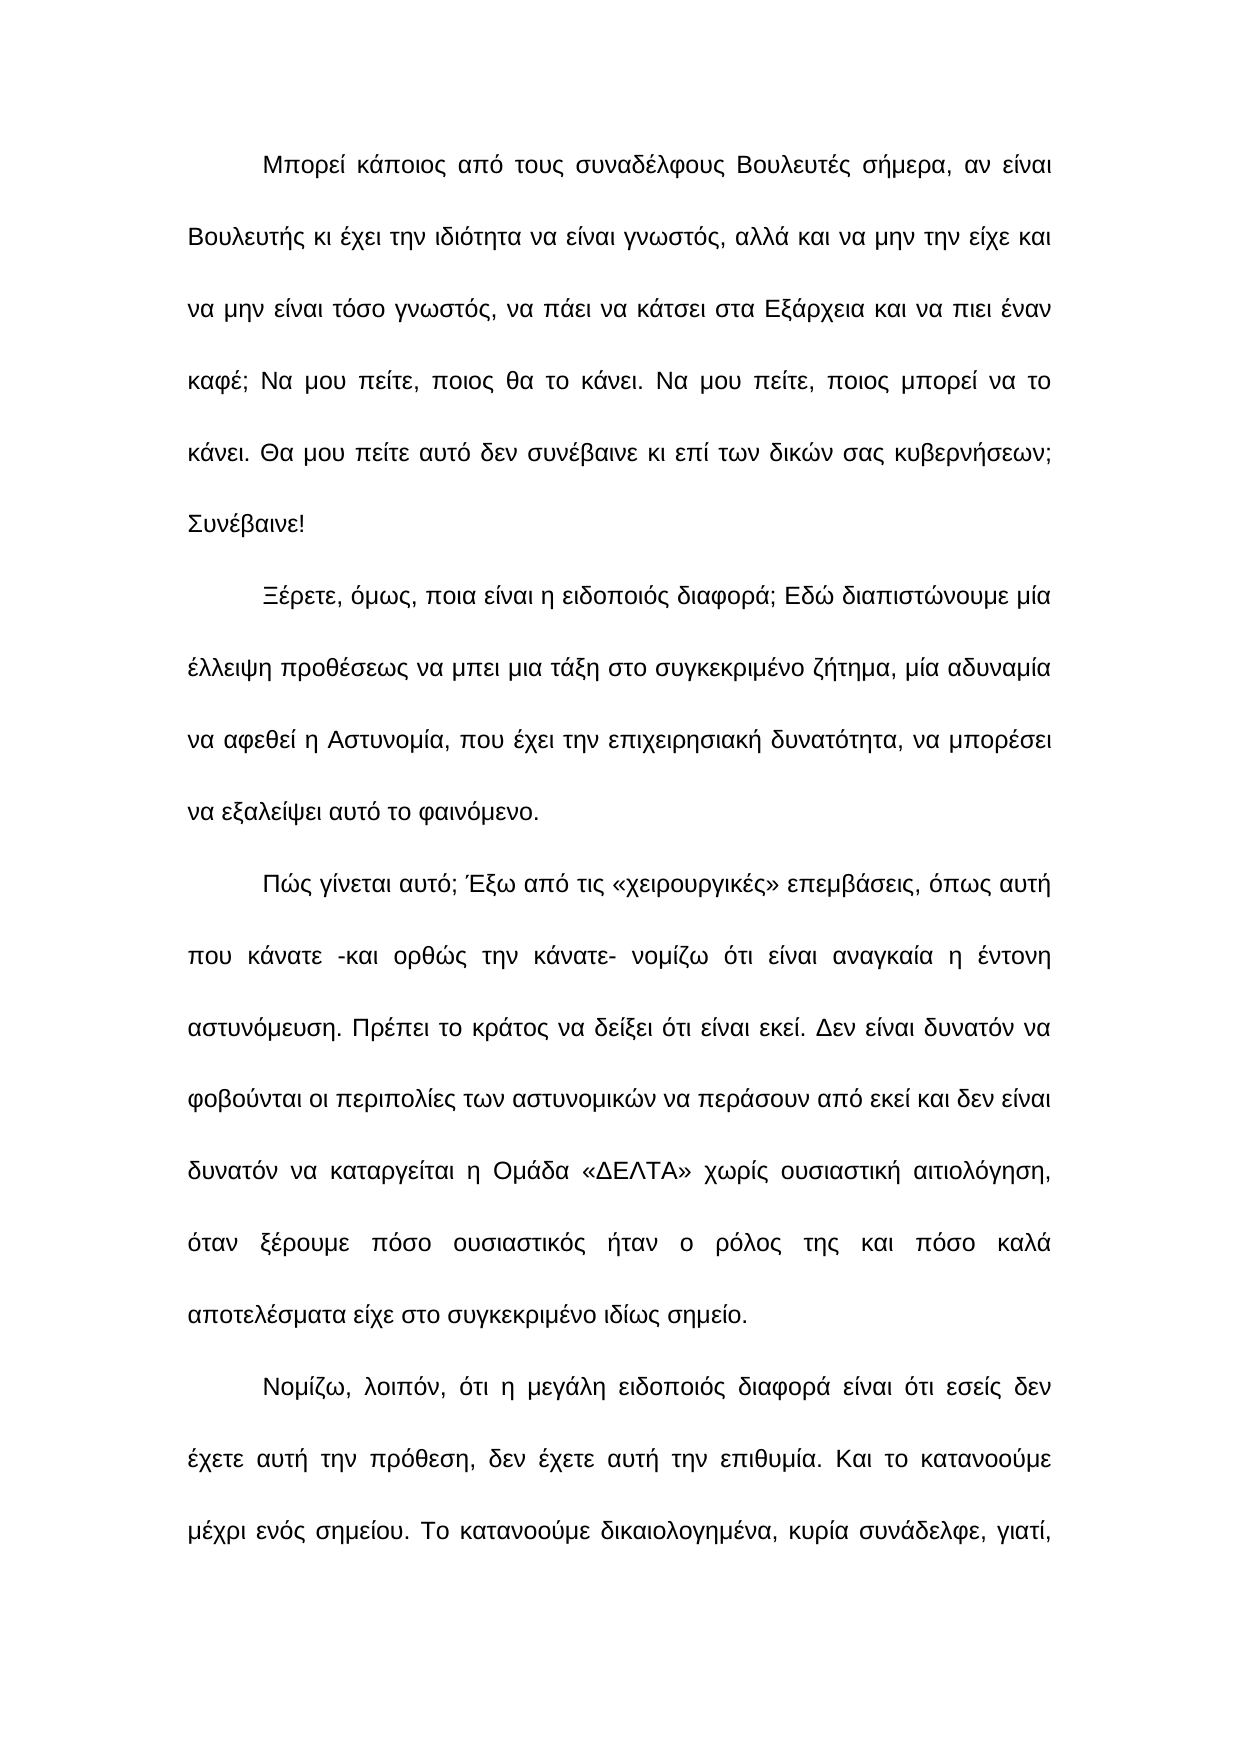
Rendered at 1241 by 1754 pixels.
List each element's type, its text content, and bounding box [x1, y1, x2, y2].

text Πώς γίνεται αυτό; Έξω από τις «χειρουργικές» επεμβάσεις, όπως αυτή που κάνατε -και ορθώς την κάνατε- νομίζω ότι είναι αναγκαία η έντονη αστυνόμευση. Πρέπει το κράτος να δείξει ότι είναι εκεί. Δεν είναι δυνατόν να φοβούνται οι περιπολίες των αστυνομικών να περάσουν από εκεί και δεν είναι δυνατόν να καταργείται η Ομάδα «ΔΕΛΤΑ» χωρίς ουσιαστική αιτιολόγηση, όταν ξέρουμε πόσο ουσιαστικός ήταν ο ρόλος της και πόσο καλά αποτελέσματα είχε στο συγκεκριμένο ιδίως σημείο. [187, 869, 1053, 1329]
text Μπορεί κάποιος από τους συναδέλφους Βουλευτές σήμερα, αν είναι Βουλευτής κι έχει την ιδιότητα να είναι γνωστός, αλλά και να μην την είχε και να μην είναι τόσο γνωστός, να πάει να κάτσει στα Εξάρχεια και να πιει έναν καφέ; Να μου πείτε, ποιος θα το κάνει. Να μου πείτε, ποιος μπορεί να το κάνει. Θα μου πείτε αυτό δεν συνέβαινε κι επί των δικών σας κυβερνήσεων; Συνέβαινε! [187, 150, 1053, 538]
text Ξέρετε, όμως, ποια είναι η ειδοποιός διαφορά; Εδώ διαπιστώνουμε μία έλλειψη προθέσεως να μπει μια τάξη στο συγκεκριμένο ζήτημα, μία αδυναμία να αφεθεί η Αστυνομία, που έχει την επιχειρησιακή δυνατότητα, να μπορέσει να εξαλείψει αυτό το φαινόμενο. [187, 581, 1053, 826]
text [187, 1372, 1053, 1544]
